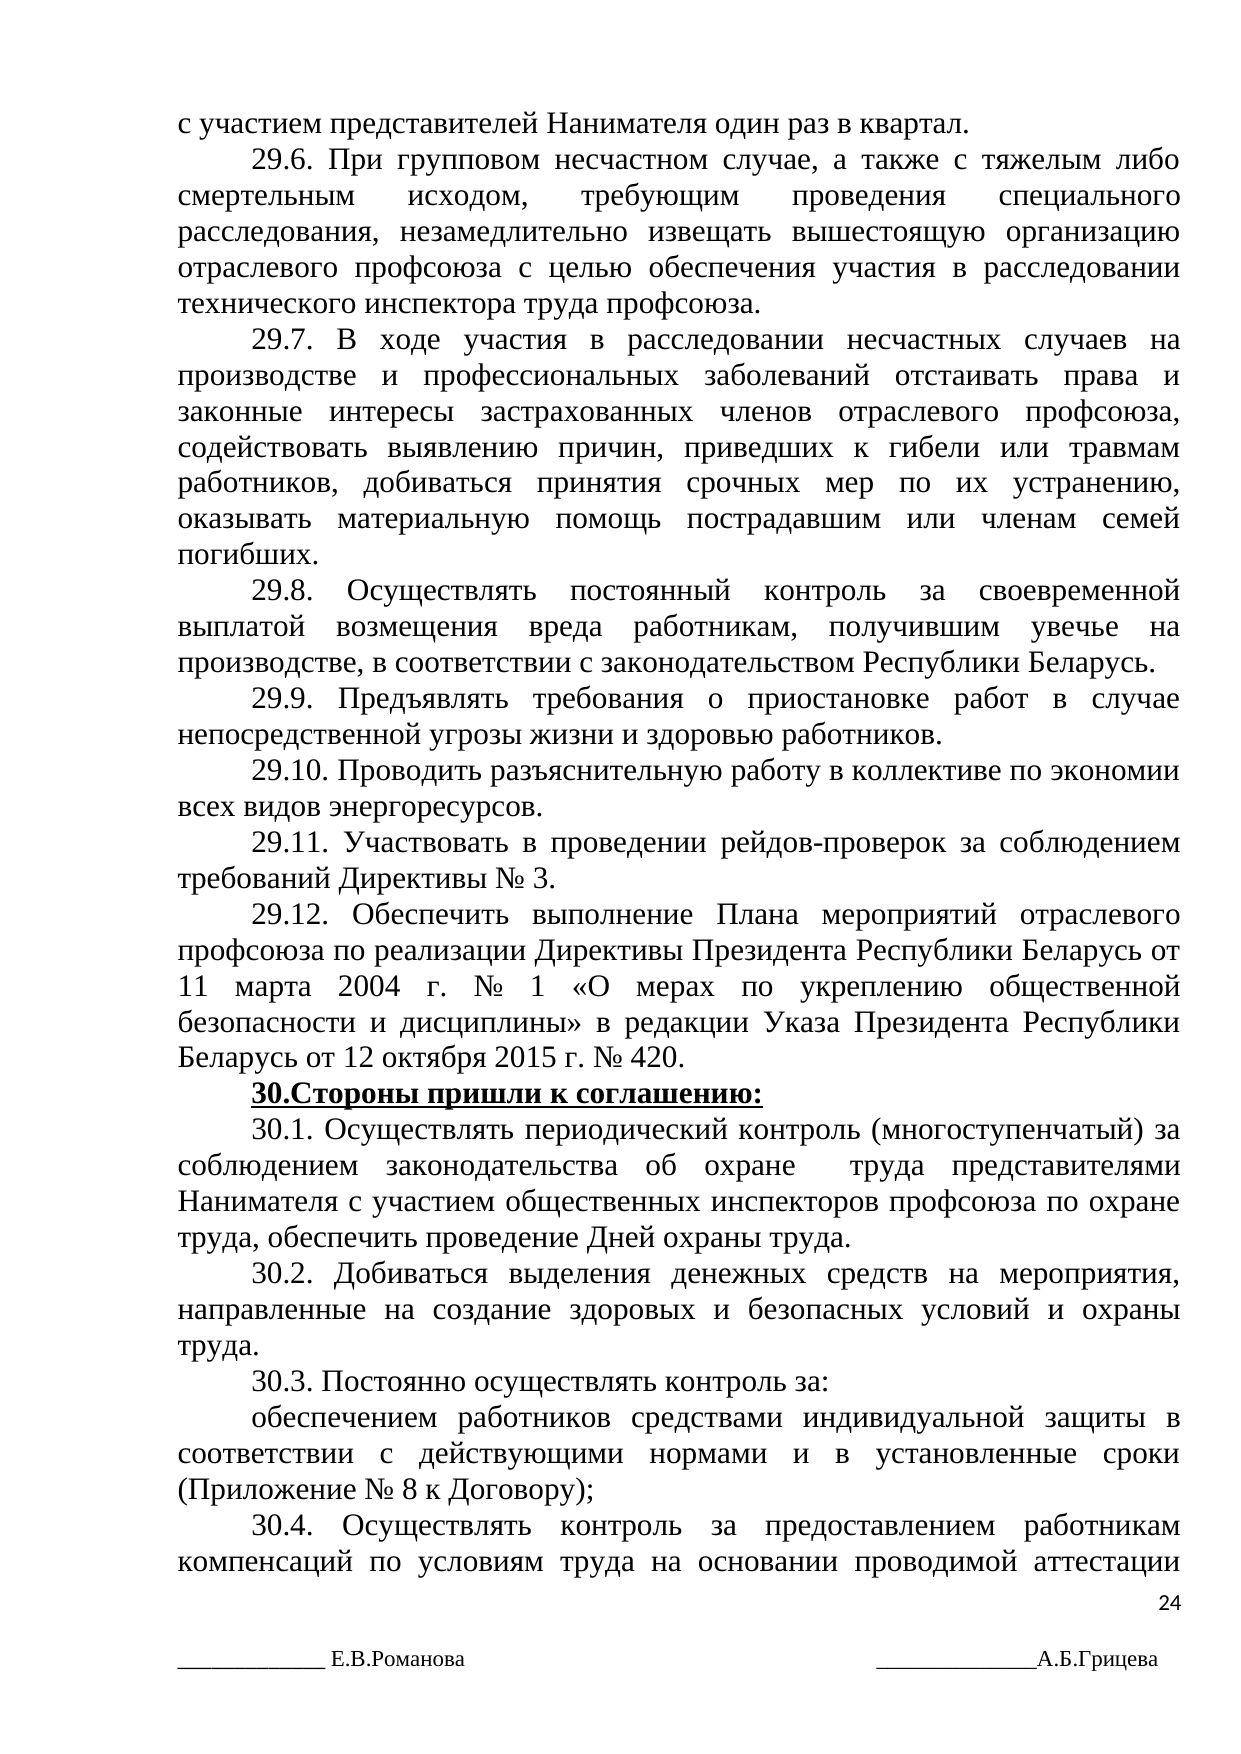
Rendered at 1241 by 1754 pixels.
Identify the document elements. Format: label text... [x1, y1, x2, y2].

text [177, 104, 1181, 140]
text 29.10. Проводить разъяснительную работу в коллективе по экономии всех видов энергоресурсов. [177, 751, 1181, 823]
text 29.9. Предъявлять требования о приостановке работ в случае непосредственной угрозы жизни и здоровью работников. [177, 679, 1181, 751]
text 30.1. Осуществлять периодический контроль (многоступенчатый) за соблюдением законодательства об охране труда представителями Нанимателя с участием общественных инспекторов профсоюза по охране труда, обеспечить проведение Дней охраны труда. [177, 1111, 1181, 1254]
text 29.7. В ходе участия в расследовании несчастных случаев на производстве и профессиональных заболеваний отстаивать права и законные интересы застрахованных членов отраслевого профсоюза, содействовать выявлению причин, приведших к гибели или травмам работников, добиваться принятия срочных мер по их устранению, оказывать материальную помощь пострадавшим или членам семей погибших. [177, 320, 1181, 572]
text обеспечением работников средствами индивидуальной защиты в соответствии с действующими нормами и в установленные сроки (Приложение № 8 к Договору); [177, 1398, 1181, 1506]
text 29.8. Осуществлять постоянный контроль за своевременной выплатой возмещения вреда работникам, получившим увечье на производстве, в соответствии с законодательством Республики Беларусь. [177, 572, 1181, 679]
text 30.3. Постоянно осуществлять контроль за: [177, 1362, 1181, 1398]
text 29.12. Обеспечить выполнение Плана мероприятий отраслевого профсоюза по реализации Директивы Президента Республики Беларусь от 11 марта 2004 г. № 1 «О мерах по укреплению общественной безопасности и дисциплины» в редакции Указа Президента Республики Беларусь от 12 октября 2015 г. № 420. [177, 895, 1181, 1075]
text 29.11. Участвовать в проведении рейдов-проверок за соблюдением требований Директивы № 3. [177, 823, 1181, 895]
text 30.2. Добиваться выделения денежных средств на мероприятия, направленные на создание здоровых и безопасных условий и охраны труда. [177, 1254, 1181, 1362]
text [177, 1506, 1181, 1578]
text 29.6. При групповом несчастном случае, а также с тяжелым либо смертельным исходом, требующим проведения специального расследования, незамедлительно извещать вышестоящую организацию отраслевого профсоюза с целью обеспечения участия в расследовании технического инспектора труда профсоюза. [177, 140, 1181, 320]
text 30.Стороны пришли к соглашению: [177, 1075, 1181, 1111]
